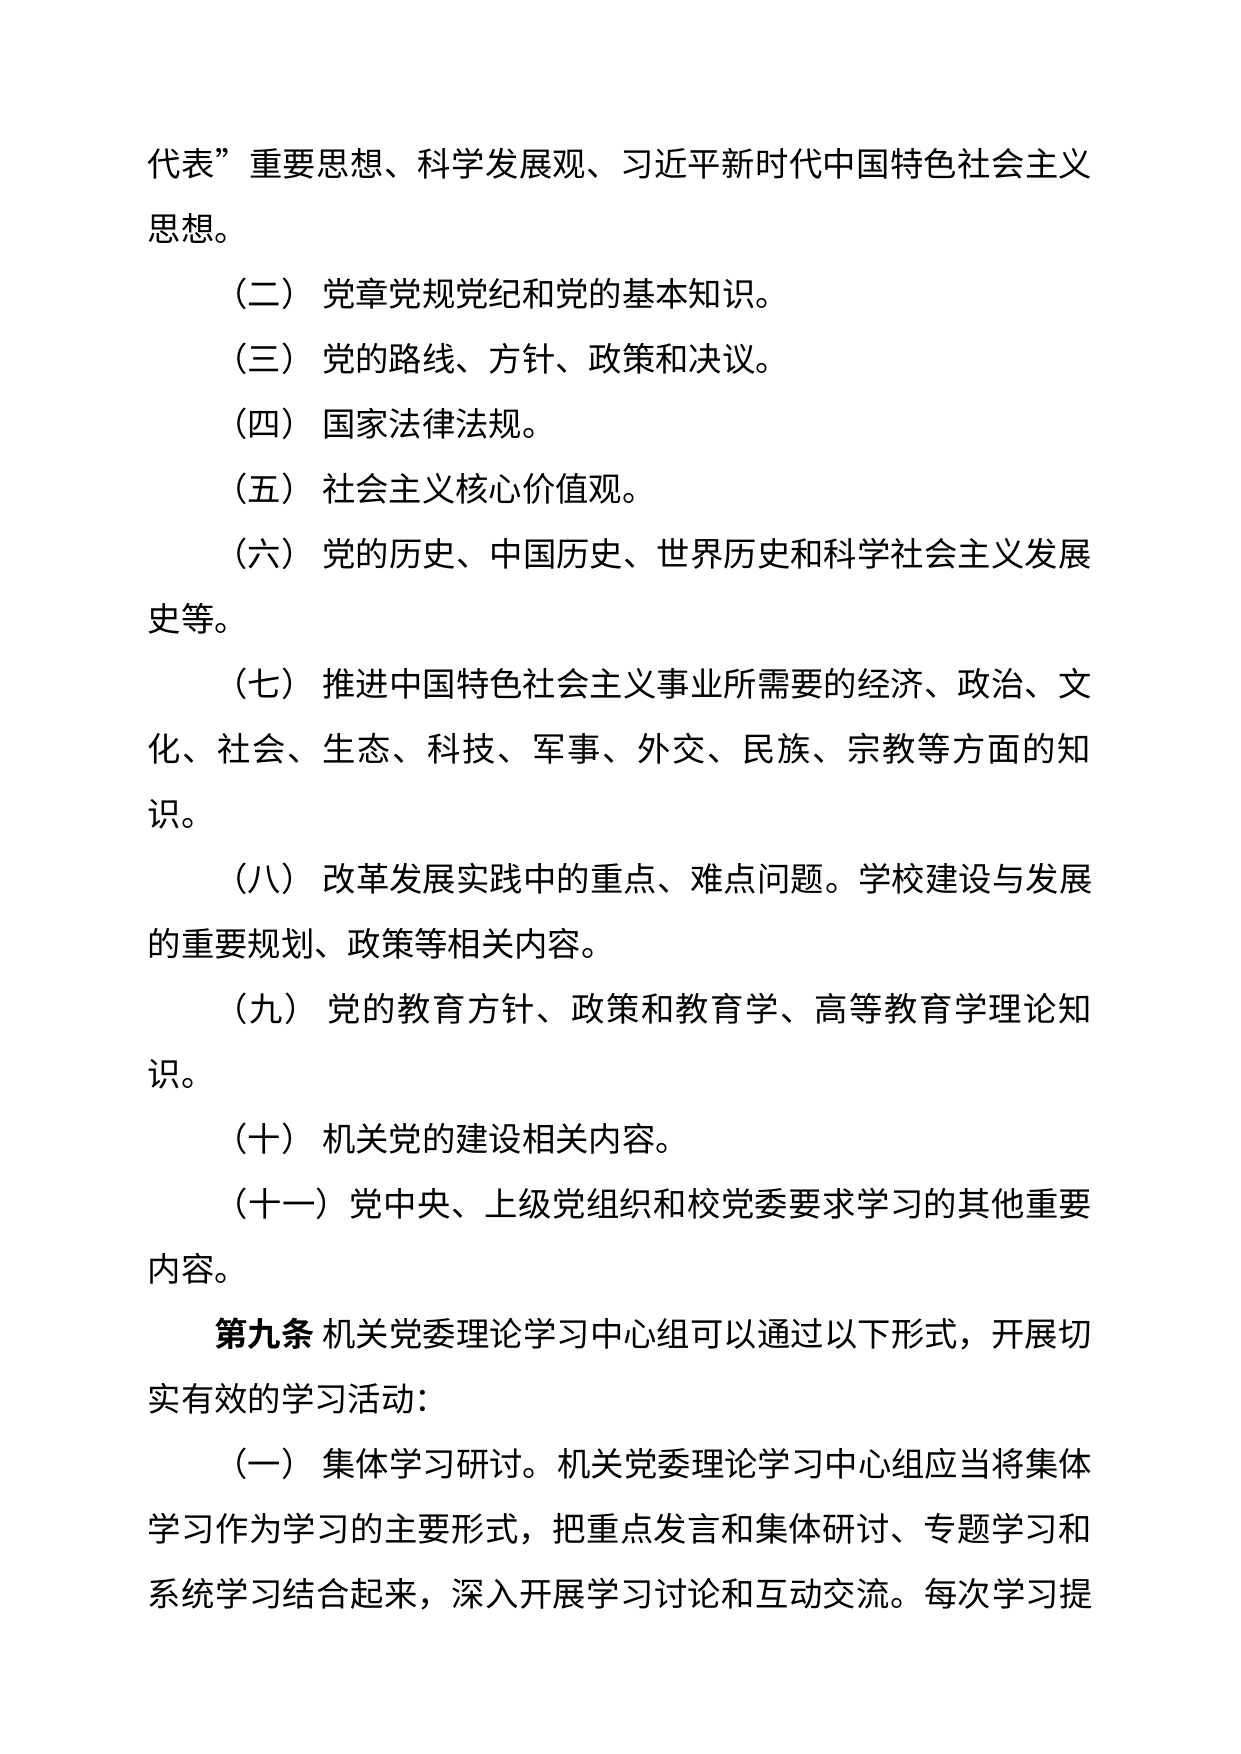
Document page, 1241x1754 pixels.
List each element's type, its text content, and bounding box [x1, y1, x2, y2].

text （六） 党的历史、中国历史、世界历史和科学社会主义发展史等。 [148, 519, 1093, 649]
text （四） 国家法律法规。 [148, 389, 1093, 454]
text （八） 改革发展实践中的重点、难点问题。学校建设与发展的重要规划、政策等相关内容。 [148, 844, 1093, 974]
text 第九条 机关党委理论学习中心组可以通过以下形式，开展切实有效的学习活动： [148, 1299, 1093, 1429]
text （五） 社会主义核心价值观。 [148, 454, 1093, 519]
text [148, 1429, 1093, 1624]
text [148, 129, 1093, 259]
text （七） 推进中国特色社会主义事业所需要的经济、政治、文化、社会、生态、科技、军事、外交、民族、宗教等方面的知识。 [148, 649, 1093, 844]
text （三） 党的路线、方针、政策和决议。 [148, 324, 1093, 389]
text （十） 机关党的建设相关内容。 [148, 1104, 1093, 1169]
text （九） 党的教育方针、政策和教育学、高等教育学理论知识。 [148, 974, 1093, 1104]
text （十一）党中央、上级党组织和校党委要求学习的其他重要内容。 [148, 1169, 1093, 1299]
text （二） 党章党规党纪和党的基本知识。 [148, 259, 1093, 324]
